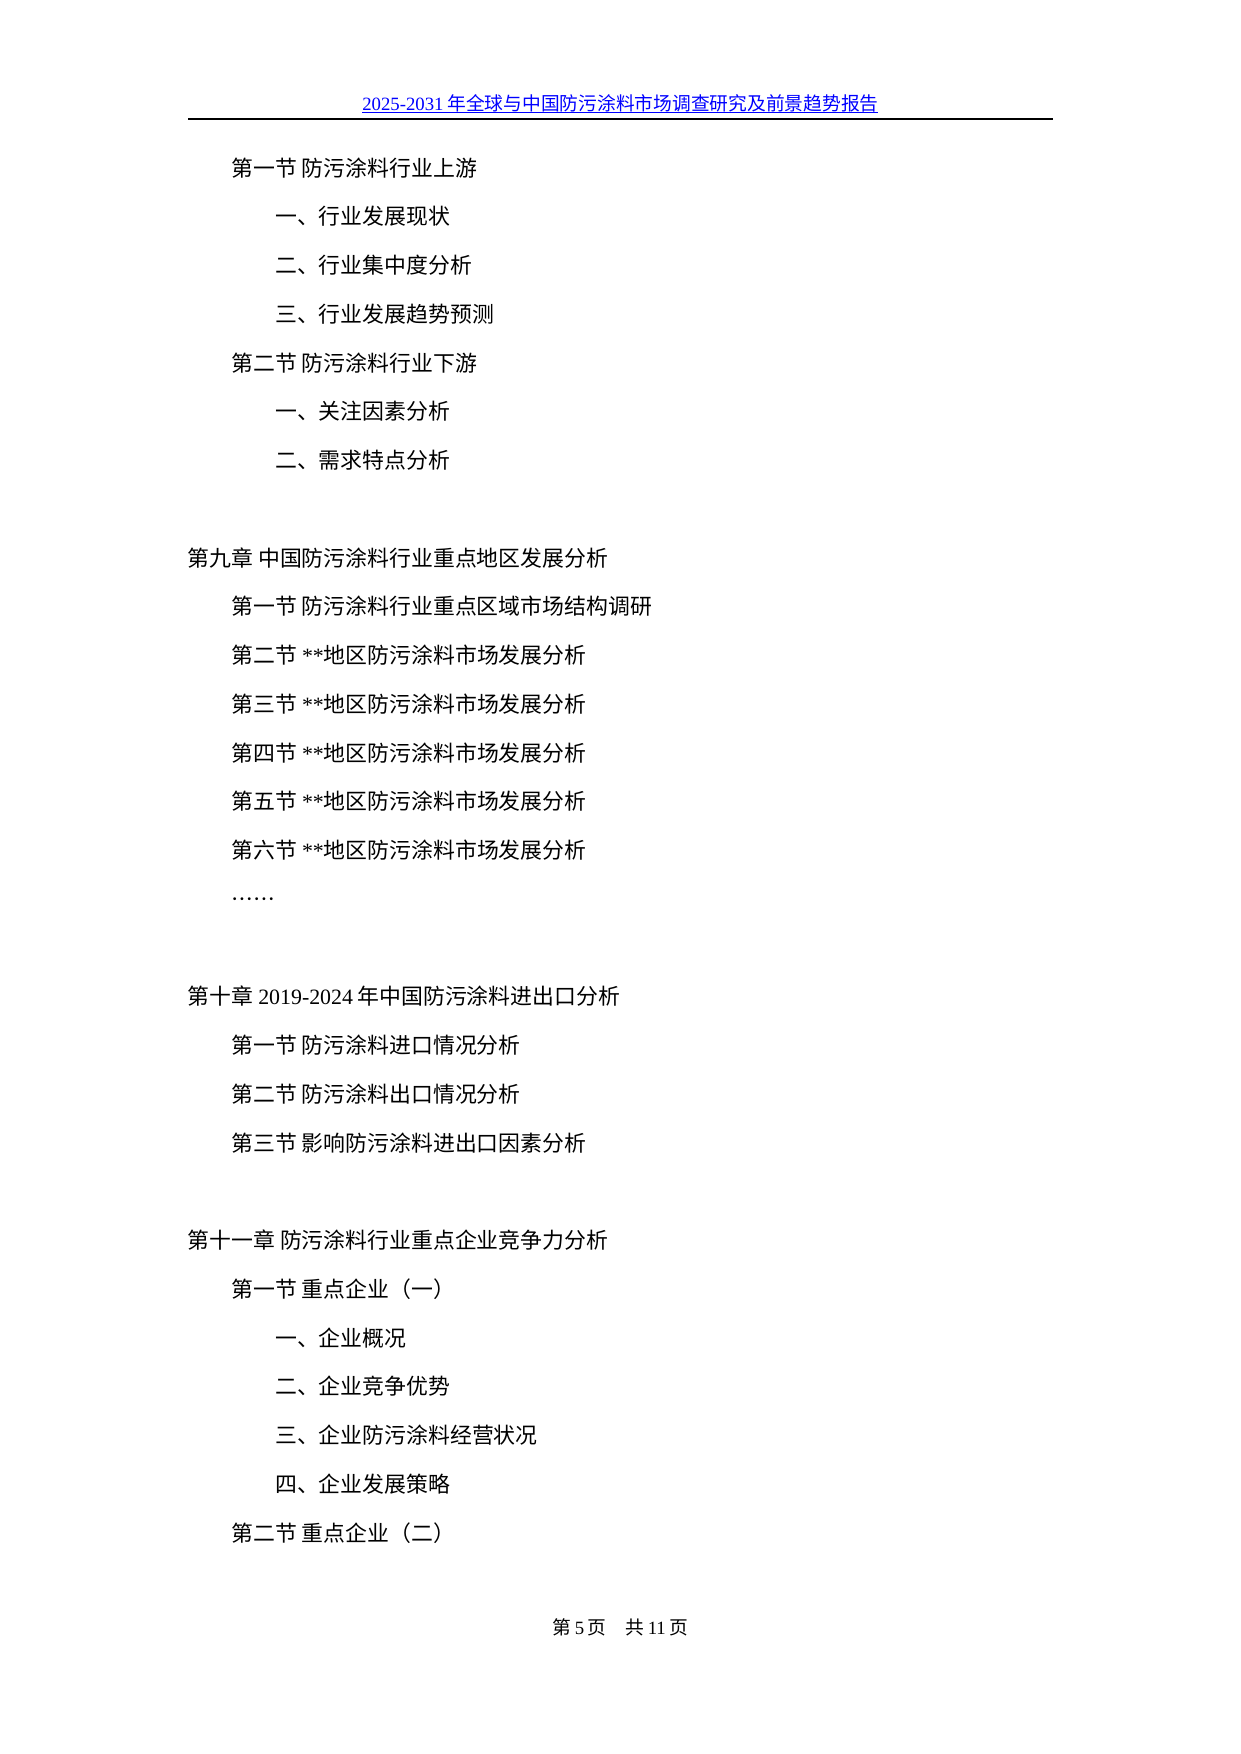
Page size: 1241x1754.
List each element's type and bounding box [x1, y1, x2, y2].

text [187, 150, 1053, 1548]
